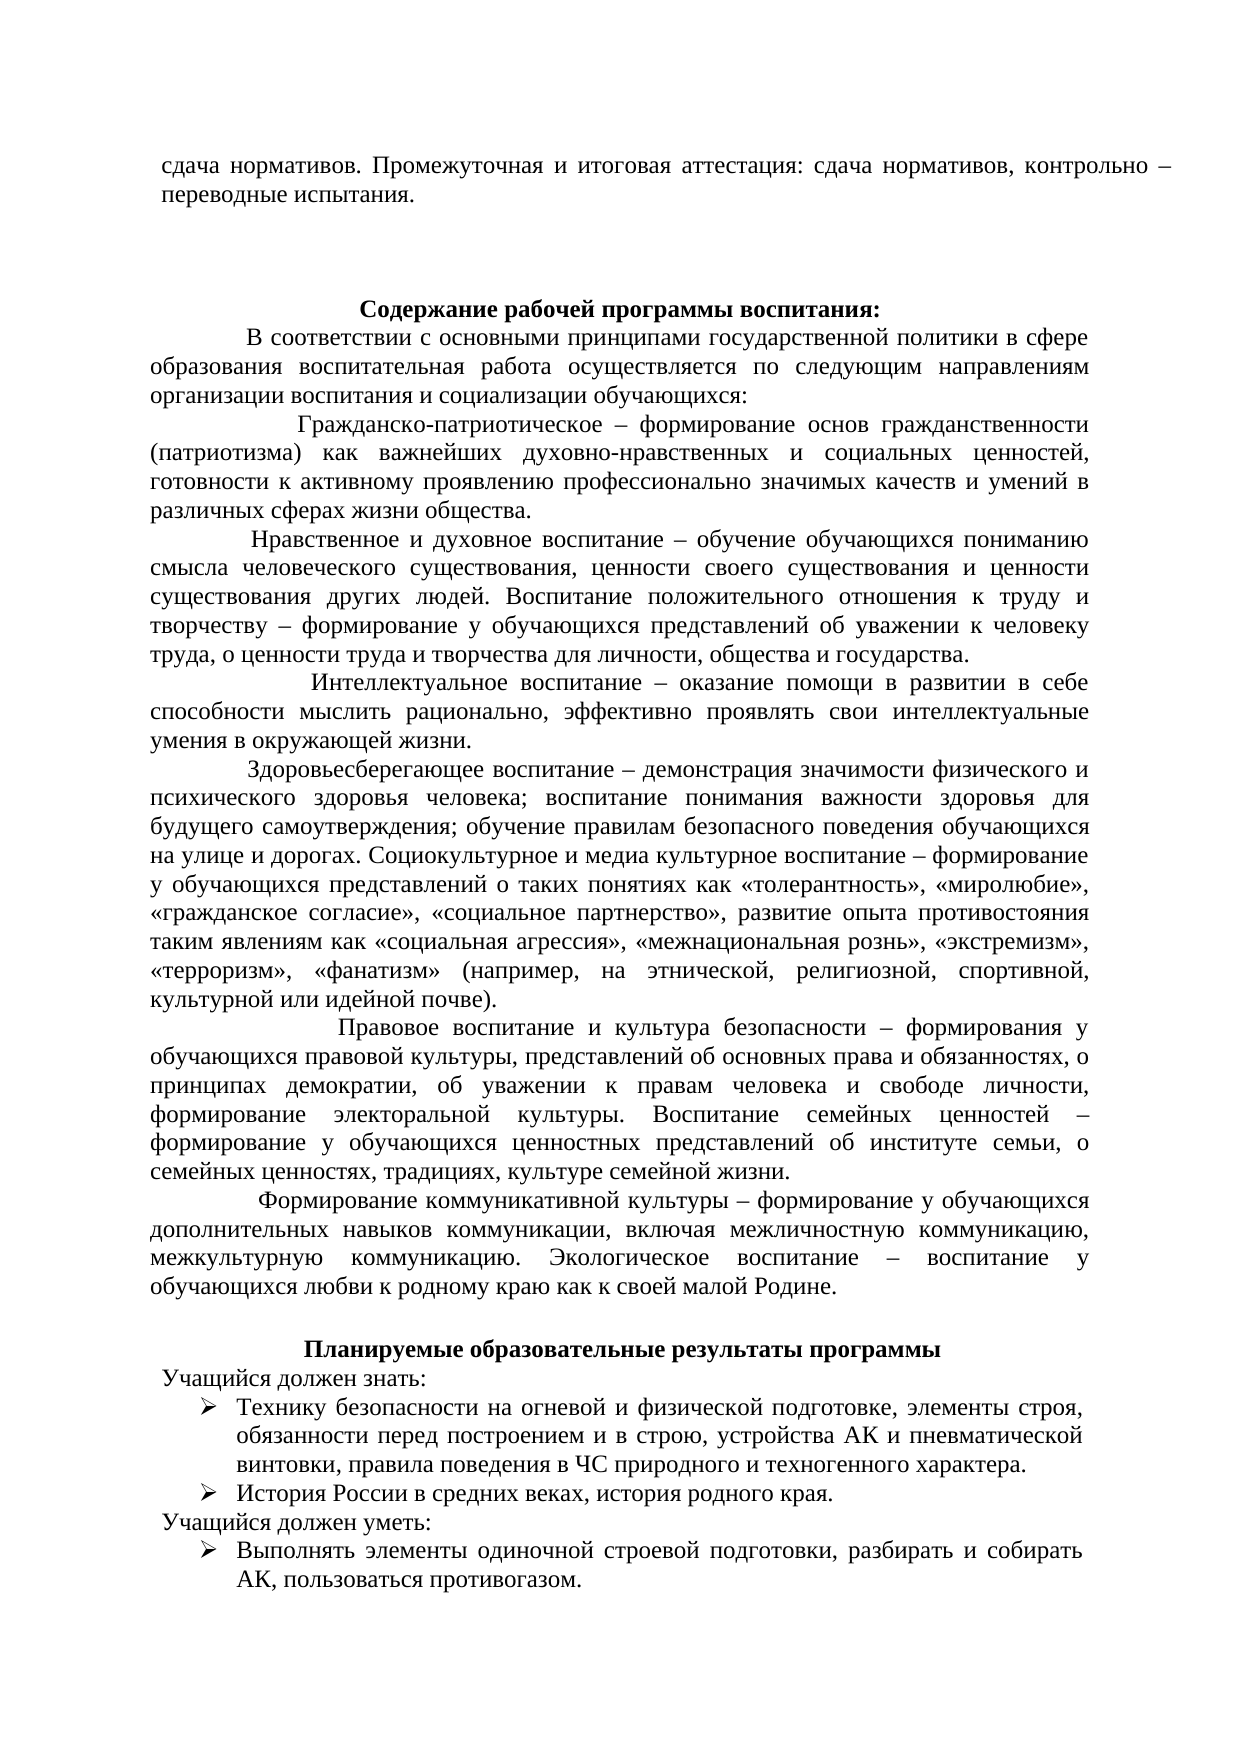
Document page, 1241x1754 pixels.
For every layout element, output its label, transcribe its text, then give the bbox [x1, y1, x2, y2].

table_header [150, 1334, 1095, 1593]
text Здоровьесберегающее воспитание – демонстрация значимости физического и психического здоровья человека; воспитание понимания важности здоровья для будущего самоутверждения; обучение правилам безопасного поведения обучающихся на улице и дорогах. Социокультурное и медиа культурное воспитание – формирование у обучающихся представлений о таких понятиях как «толерантность», «миролюбие», «гражданское согласие», «социальное партнерство», развитие опыта противостояния таким явлениям как «социальная агрессия», «межнациональная рознь», «экстремизм», «терроризм», «фанатизм» (например, на этнической, религиозной, спортивной, культурной или идейной почве). [150, 754, 1090, 1012]
text Нравственное и духовное воспитание – обучение обучающихся пониманию смысла человеческого существования, ценности своего существования и ценности существования других людей. Воспитание положительного отношения к труду и творчеству – формирование у обучающихся представлений об уважении к человеку труда, о ценности труда и творчества для личности, общества и государства. [150, 524, 1090, 667]
text В соответствии с основными принципами государственной политики в сфере образования воспитательная работа осуществляется по следующим направлениям организации воспитания и социализации обучающихся: [150, 322, 1090, 409]
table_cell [150, 150, 1184, 236]
text Интеллектуальное воспитание – оказание помощи в развитии в себе способности мыслить рационально, эффективно проявлять свои интеллектуальные умения в окружающей жизни. [150, 667, 1090, 754]
text Содержание рабочей программы воспитания: [150, 294, 1090, 322]
text Гражданско-патриотическое – формирование основ гражданственности (патриотизма) как важнейших духовно-нравственных и социальных ценностей, готовности к активному проявлению профессионально значимых качеств и умений в различных сферах жизни общества. [150, 409, 1090, 524]
text Формирование коммуникативной культуры – формирование у обучающихся дополнительных навыков коммуникации, включая межличностную коммуникацию, межкультурную коммуникацию. Экологическое воспитание – воспитание у обучающихся любви к родному краю как к своей малой Родине. [150, 1185, 1090, 1300]
text Правовое воспитание и культура безопасности – формирования у обучающихся правовой культуры, представлений об основных права и обязанностях, о принципах демократии, об уважении к правам человека и свободе личности, формирование электоральной культуры. Воспитание семейных ценностей – формирование у обучающихся ценностных представлений об институте семьи, о семейных ценностях, традициях, культуре семейной жизни. [150, 1012, 1090, 1185]
